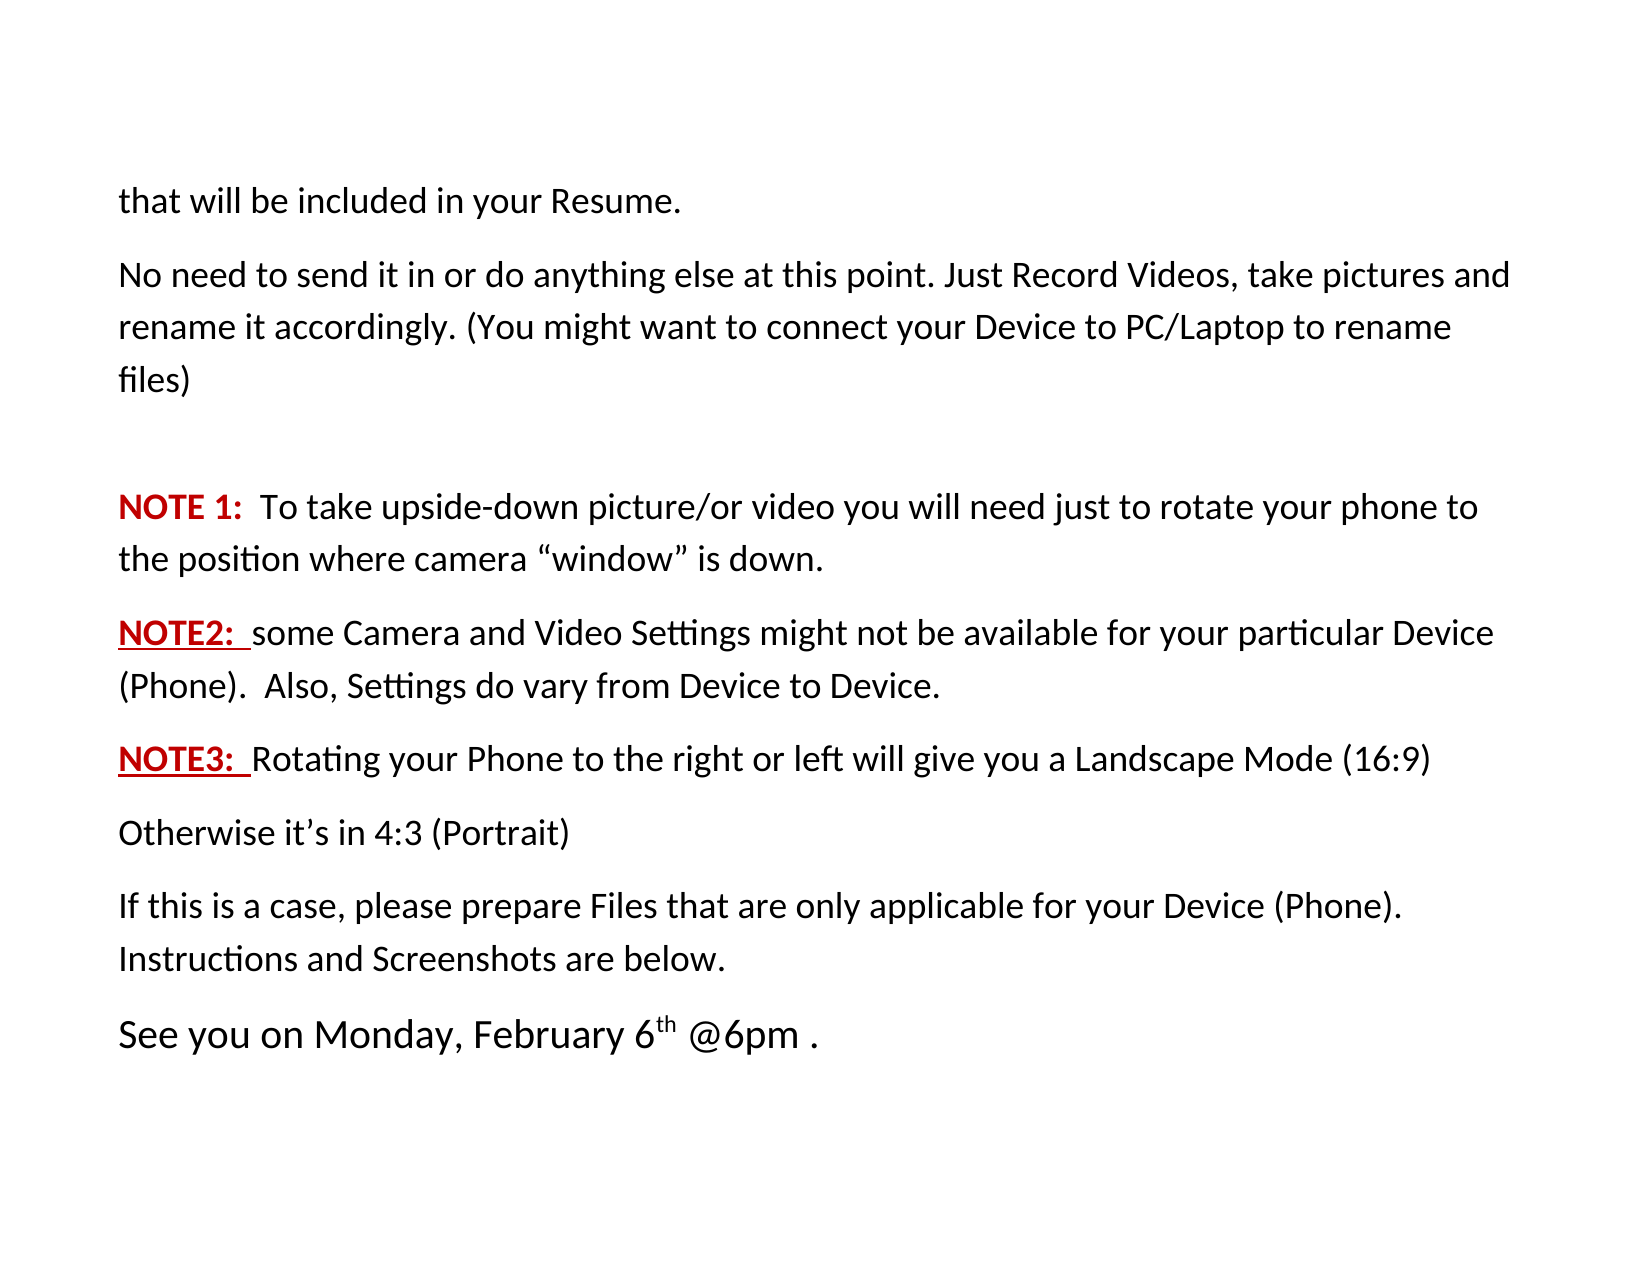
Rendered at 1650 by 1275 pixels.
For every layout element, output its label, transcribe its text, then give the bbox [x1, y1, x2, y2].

text Otherwise it’s in 4:3 (Portrait) [118, 809, 1532, 854]
text No need to send it in or do anything else at this point. Just Record Videos, take pictures and rename it accordingly. (You might want to connect your Device to PC/Laptop to rename files) [118, 251, 1532, 402]
text NOTE2: some Camera and Video Settings might not be available for your particular Device (Phone). Also, Settings do vary from Device to Device. [118, 609, 1532, 707]
text If this is a case, please prepare Files that are only applicable for your Device (Phone). Instructions and Screenshots are below. [118, 882, 1532, 981]
text See you on Monday, February 6th @6pm . [118, 1008, 1532, 1059]
text NOTE 1: To take upside-down picture/or video you will need just to rotate your phone to the position where camera “window” is down. [118, 483, 1532, 581]
text NOTE3: Rotating your Phone to the right or left will give you a Landscape Mode (16:9) [118, 735, 1532, 781]
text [118, 177, 1532, 223]
